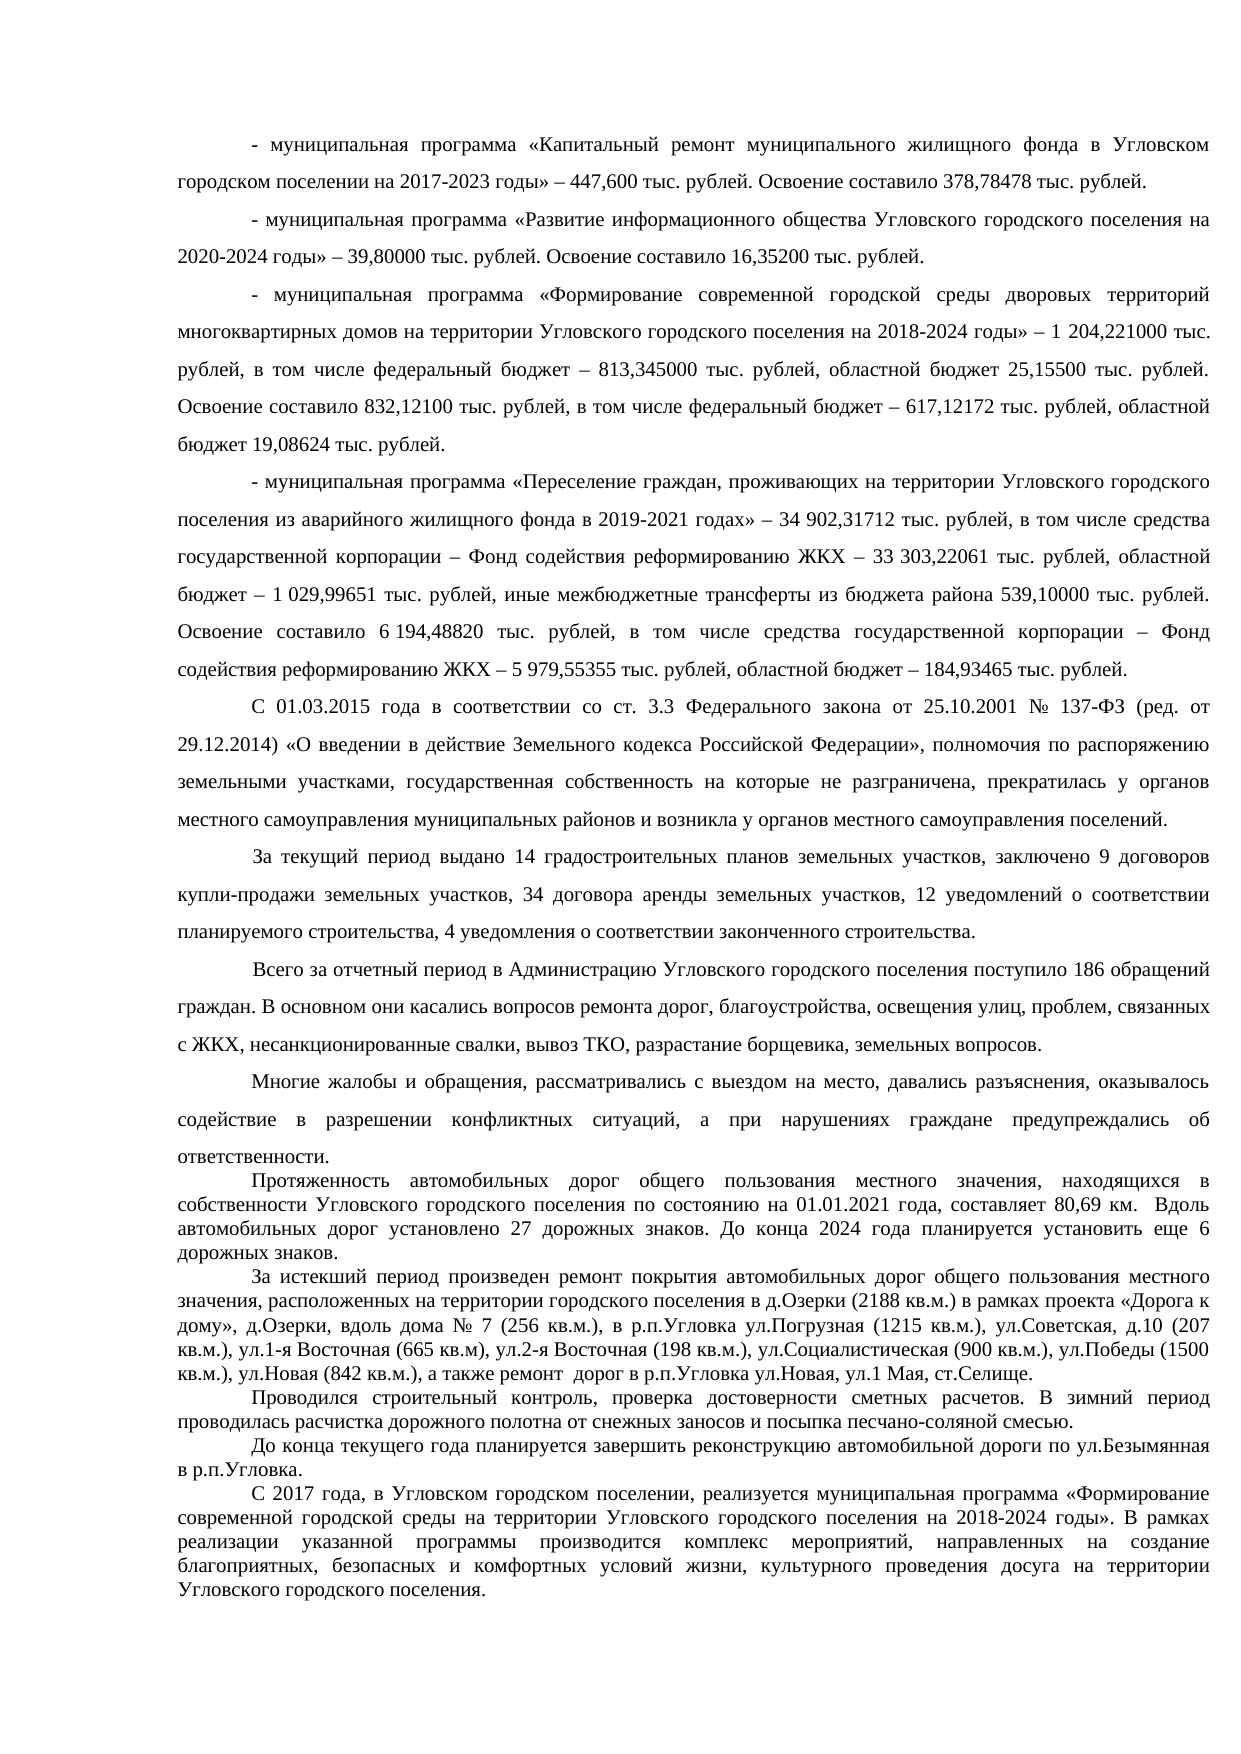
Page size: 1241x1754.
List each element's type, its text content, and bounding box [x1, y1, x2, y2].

text - муниципальная программа «Формирование современной городской среды дворовых территорий многоквартирных домов на территории Угловского городского поселения на 2018-2024 годы» – 1 204,221000 тыс. рублей, в том числе федеральный бюджет – 813,345000 тыс. рублей, областной бюджет 25,15500 тыс. рублей. Освоение составило 832,12100 тыс. рублей, в том числе федеральный бюджет – 617,12172 тыс. рублей, областной бюджет 19,08624 тыс. рублей. [177, 268, 1211, 456]
text Многие жалобы и обращения, рассматривались с выездом на место, давались разъяснения, оказывалось содействие в разрешении конфликтных ситуаций, а при нарушениях граждане предупреждались об ответственности. [177, 1056, 1211, 1168]
text Протяженность автомобильных дорог общего пользования местного значения, находящихся в собственности Угловского городского поселения по состоянию на 01.01.2021 года, составляет 80,69 км. Вдоль автомобильных дорог установлено 27 дорожных знаков. До конца 2024 года планируется установить еще 6 дорожных знаков. [177, 1168, 1211, 1264]
text - муниципальная программа «Переселение граждан, проживающих на территории Угловского городского поселения из аварийного жилищного фонда в 2019-2021 годах» – 34 902,31712 тыс. рублей, в том числе средства государственной корпорации – Фонд содействия реформированию ЖКХ – 33 303,22061 тыс. рублей, областной бюджет – 1 029,99651 тыс. рублей, иные межбюджетные трансферты из бюджета района 539,10000 тыс. рублей. Освоение составило 6 194,48820 тыс. рублей, в том числе средства государственной корпорации – Фонд содействия реформированию ЖКХ – 5 979,55355 тыс. рублей, областной бюджет – 184,93465 тыс. рублей. [177, 456, 1211, 681]
text Проводился строительный контроль, проверка достоверности сметных расчетов. В зимний период проводилась расчистка дорожного полотна от снежных заносов и посыпка песчано-соляной смесью. [177, 1385, 1211, 1433]
text С 01.03.2015 года в соответствии со ст. 3.3 Федерального закона от 25.10.2001 № 137-ФЗ (ред. от 29.12.2014) «О введении в действие Земельного кодекса Российской Федерации», полномочия по распоряжению земельными участками, государственная собственность на которые не разграничена, прекратилась у органов местного самоуправления муниципальных районов и возникла у органов местного самоуправления поселений. [177, 681, 1211, 831]
text - муниципальная программа «Капитальный ремонт муниципального жилищного фонда в Угловском городском поселении на 2017-2023 годы» – 447,600 тыс. рублей. Освоение составило 378,78478 тыс. рублей. [177, 118, 1211, 193]
text С 2017 года, в Угловском городском поселении, реализуется муниципальная программа «Формирование современной городской среды на территории Угловского городского поселения на 2018-2024 годы». В рамках реализации указанной программы производится комплекс мероприятий, направленных на создание благоприятных, безопасных и комфортных условий жизни, культурного проведения досуга на территории Угловского городского поселения. [177, 1481, 1211, 1601]
text До конца текущего года планируется завершить реконструкцию автомобильной дороги по ул.Безымянная в р.п.Угловка. [177, 1433, 1211, 1481]
text Всего за отчетный период в Администрацию Угловского городского поселения поступило 186 обращений граждан. В основном они касались вопросов ремонта дорог, благоустройства, освещения улиц, проблем, связанных с ЖКХ, несанкционированные свалки, вывоз ТКО, разрастание борщевика, земельных вопросов. [177, 943, 1211, 1056]
text - муниципальная программа «Развитие информационного общества Угловского городского поселения на 2020-2024 годы» – 39,80000 тыс. рублей. Освоение составило 16,35200 тыс. рублей. [177, 193, 1211, 268]
text За истекший период произведен ремонт покрытия автомобильных дорог общего пользования местного значения, расположенных на территории городского поселения в д.Озерки (2188 кв.м.) в рамках проекта «Дорога к дому», д.Озерки, вдоль дома № 7 (256 кв.м.), в р.п.Угловка ул.Погрузная (1215 кв.м.), ул.Советская, д.10 (207 кв.м.), ул.1-я Восточная (665 кв.м), ул.2-я Восточная (198 кв.м.), ул.Социалистическая (900 кв.м.), ул.Победы (1500 кв.м.), ул.Новая (842 кв.м.), а также ремонт дорог в р.п.Угловка ул.Новая, ул.1 Мая, ст.Селище. [177, 1264, 1211, 1385]
text За текущий период выдано 14 градостроительных планов земельных участков, заключено 9 договоров купли-продажи земельных участков, 34 договора аренды земельных участков, 12 уведомлений о соответствии планируемого строительства, 4 уведомления о соответствии законченного строительства. [177, 831, 1211, 943]
